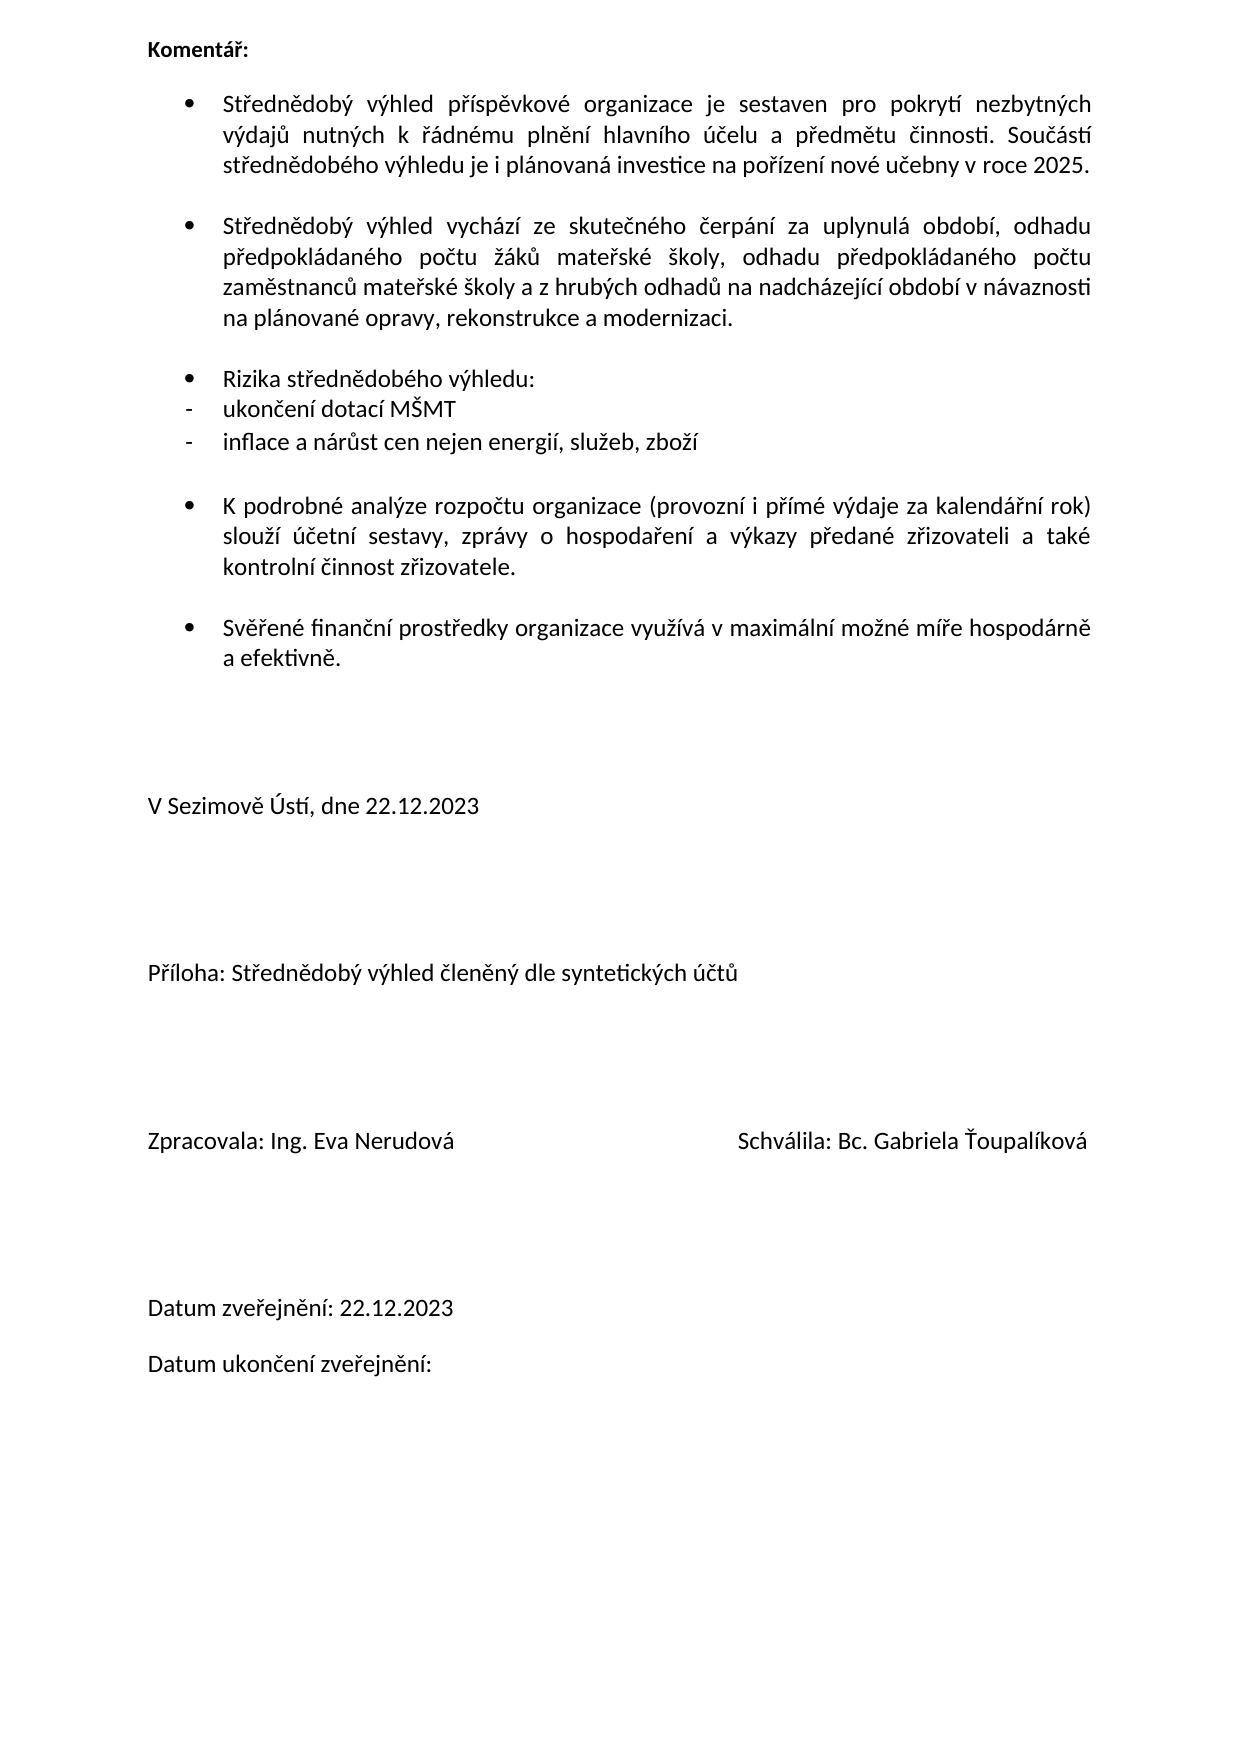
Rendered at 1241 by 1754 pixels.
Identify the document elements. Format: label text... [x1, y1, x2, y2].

list inflace a nárůst cen nejen energií, služeb, zboží [185, 426, 1092, 457]
list Rizika střednědobého výhledu: [185, 363, 1092, 394]
text Zpracovala: Ing. Eva Nerudová Schválila: Bc. Gabriela Ťoupalíková [148, 1125, 1092, 1155]
list Svěřené finanční prostředky organizace využívá v maximální možné míře hospodárně a efektivně. [185, 612, 1092, 673]
text Datum ukončení zveřejnění: [148, 1348, 1092, 1379]
text Příloha: Střednědobý výhled členěný dle syntetických účtů [148, 957, 1092, 988]
text Komentář: [148, 35, 1092, 63]
text V Sezimově Ústí, dne 22.12.2023 [148, 790, 1092, 820]
list Střednědobý výhled vychází ze skutečného čerpání za uplynulá období, odhadu předpokládaného počtu žáků mateřské školy, odhadu předpokládaného počtu zaměstnanců mateřské školy a z hrubých odhadů na nadcházející období v návaznosti na plánované opravy, rekonstrukce a modernizaci. [185, 211, 1092, 333]
list ukončení dotací MŠMT [185, 394, 1092, 424]
text Datum zveřejnění: 22.12.2023 [148, 1292, 1092, 1323]
list Střednědobý výhled příspěvkové organizace je sestaven pro pokrytí nezbytných výdajů nutných k řádnému plnění hlavního účelu a předmětu činnosti. Součástí střednědobého výhledu je i plánovaná investice na pořízení nové učebny v roce 2025. [185, 88, 1092, 180]
list K podrobné analýze rozpočtu organizace (provozní i přímé výdaje za kalendářní rok) slouží účetní sestavy, zprávy o hospodaření a výkazy předané zřizovateli a také kontrolní činnost zřizovatele. [185, 490, 1092, 581]
